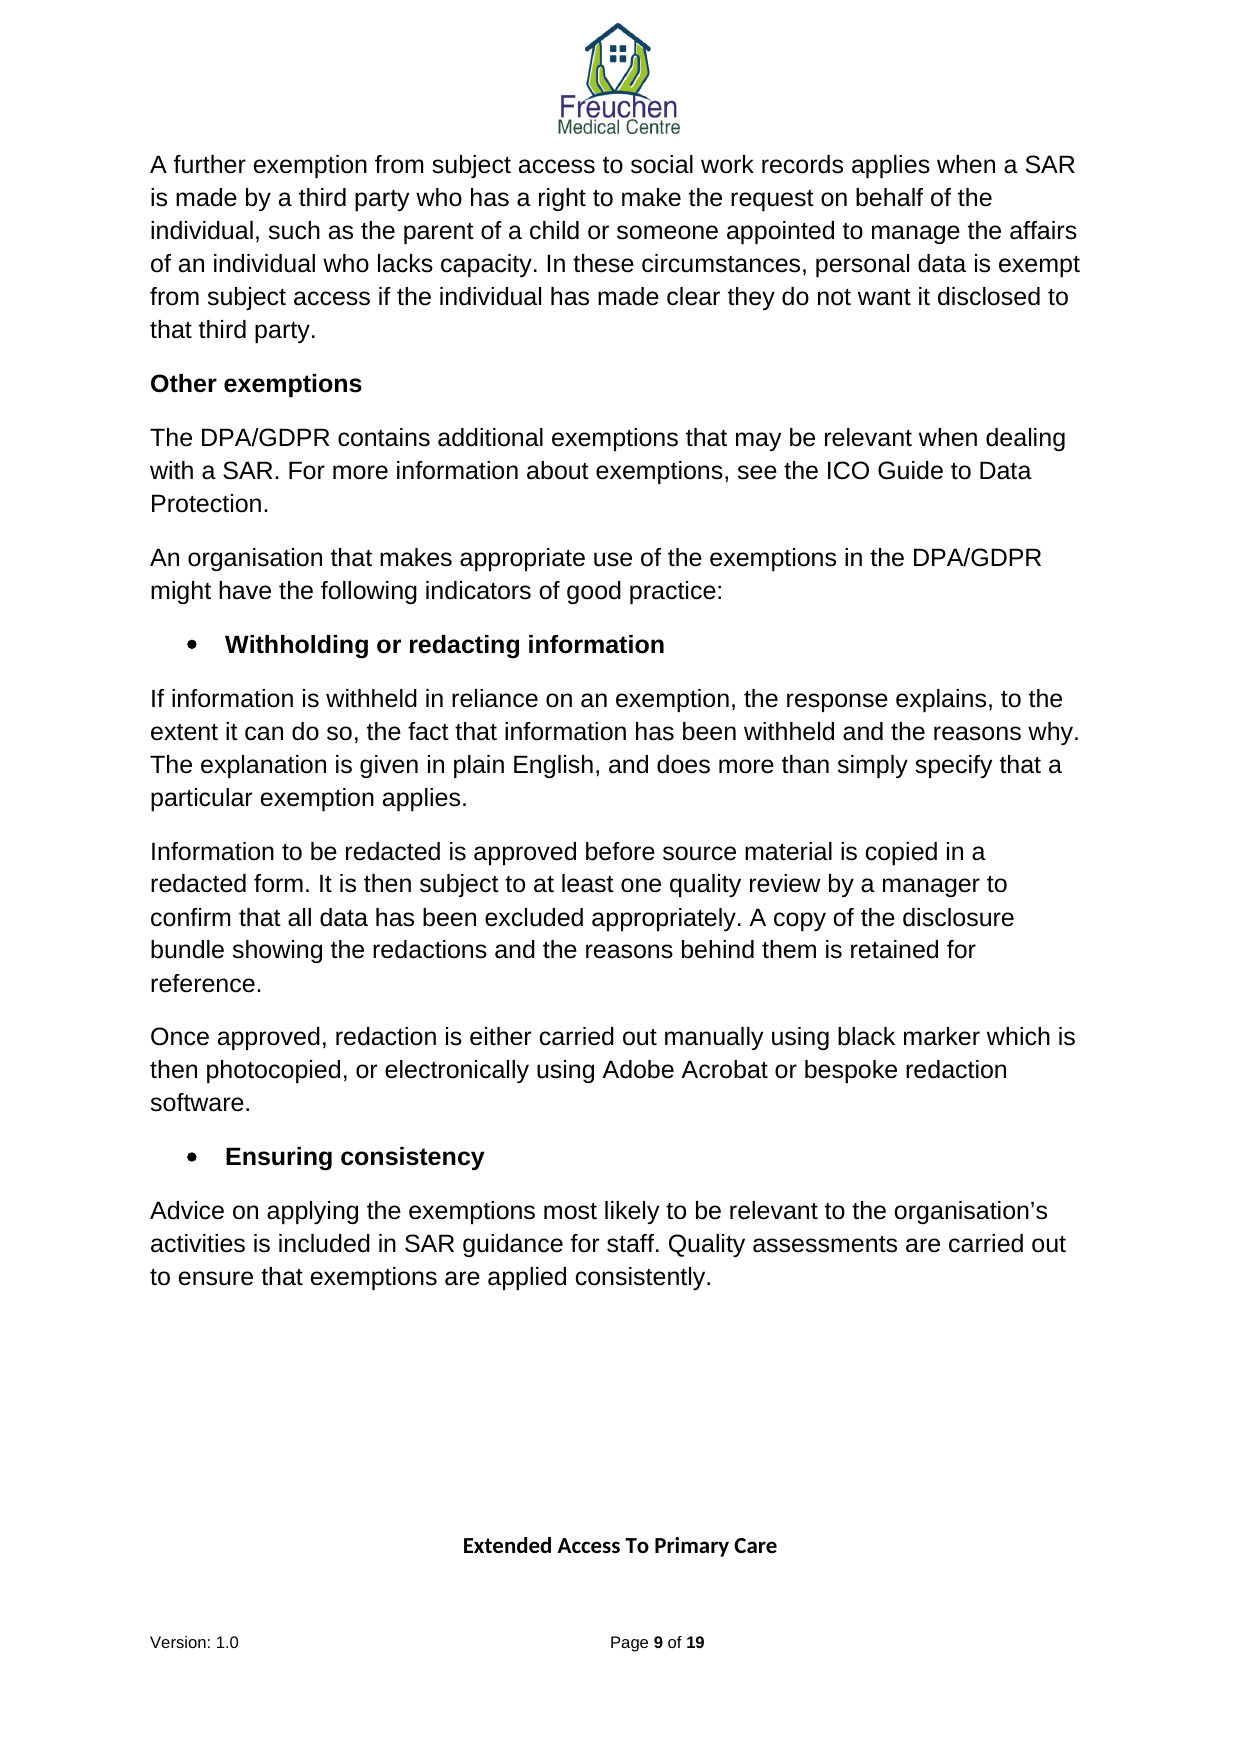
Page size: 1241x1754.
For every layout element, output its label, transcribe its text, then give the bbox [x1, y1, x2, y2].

text Once approved, redaction is either carried out manually using black marker which is then photocopied, or electronically using Adobe Acrobat or bespoke redaction software. [150, 1022, 1090, 1117]
list Ensuring consistency [187, 1142, 1090, 1171]
picture [551, 13, 686, 139]
text Advice on applying the exemptions most likely to be relevant to the organisation’s activities is included in SAR guidance for staff. Quality assessments are carried out to ensure that exemptions are applied consistently. [150, 1196, 1090, 1291]
text The DPA/GDPR contains additional exemptions that may be relevant when dealing with a SAR. For more information about exemptions, see the ICO Guide to Data Protection. [150, 423, 1090, 518]
text Other exemptions [150, 369, 1090, 398]
text If information is withheld in reliance on an exemption, the response explains, to the extent it can do so, the fact that information has been withheld and the reasons why. The explanation is given in plain English, and does more than simply specify that a particular exemption applies. [150, 683, 1090, 811]
text An organisation that makes appropriate use of the exemptions in the DPA/GDPR might have the following indicators of good practice: [150, 543, 1090, 604]
text A further exemption from subject access to social work records applies when a SAR is made by a third party who has a right to make the request on behalf of the individual, such as the parent of a child or someone appointed to manage the affairs of an individual who lacks capacity. In these circumstances, personal data is exempt from subject access if the individual has made clear they do not want it disclosed to that third party. [150, 150, 1090, 344]
text Extended Access To Primary Care [150, 1532, 1090, 1559]
text Information to be redacted is approved before source material is copied in a redacted form. It is then subject to at least one quality review by a manager to confirm that all data has been excluded appropriately. A copy of the disclosure bundle showing the redactions and the reasons behind them is retained for reference. [150, 836, 1090, 997]
list Withholding or redacting information [187, 629, 1090, 658]
